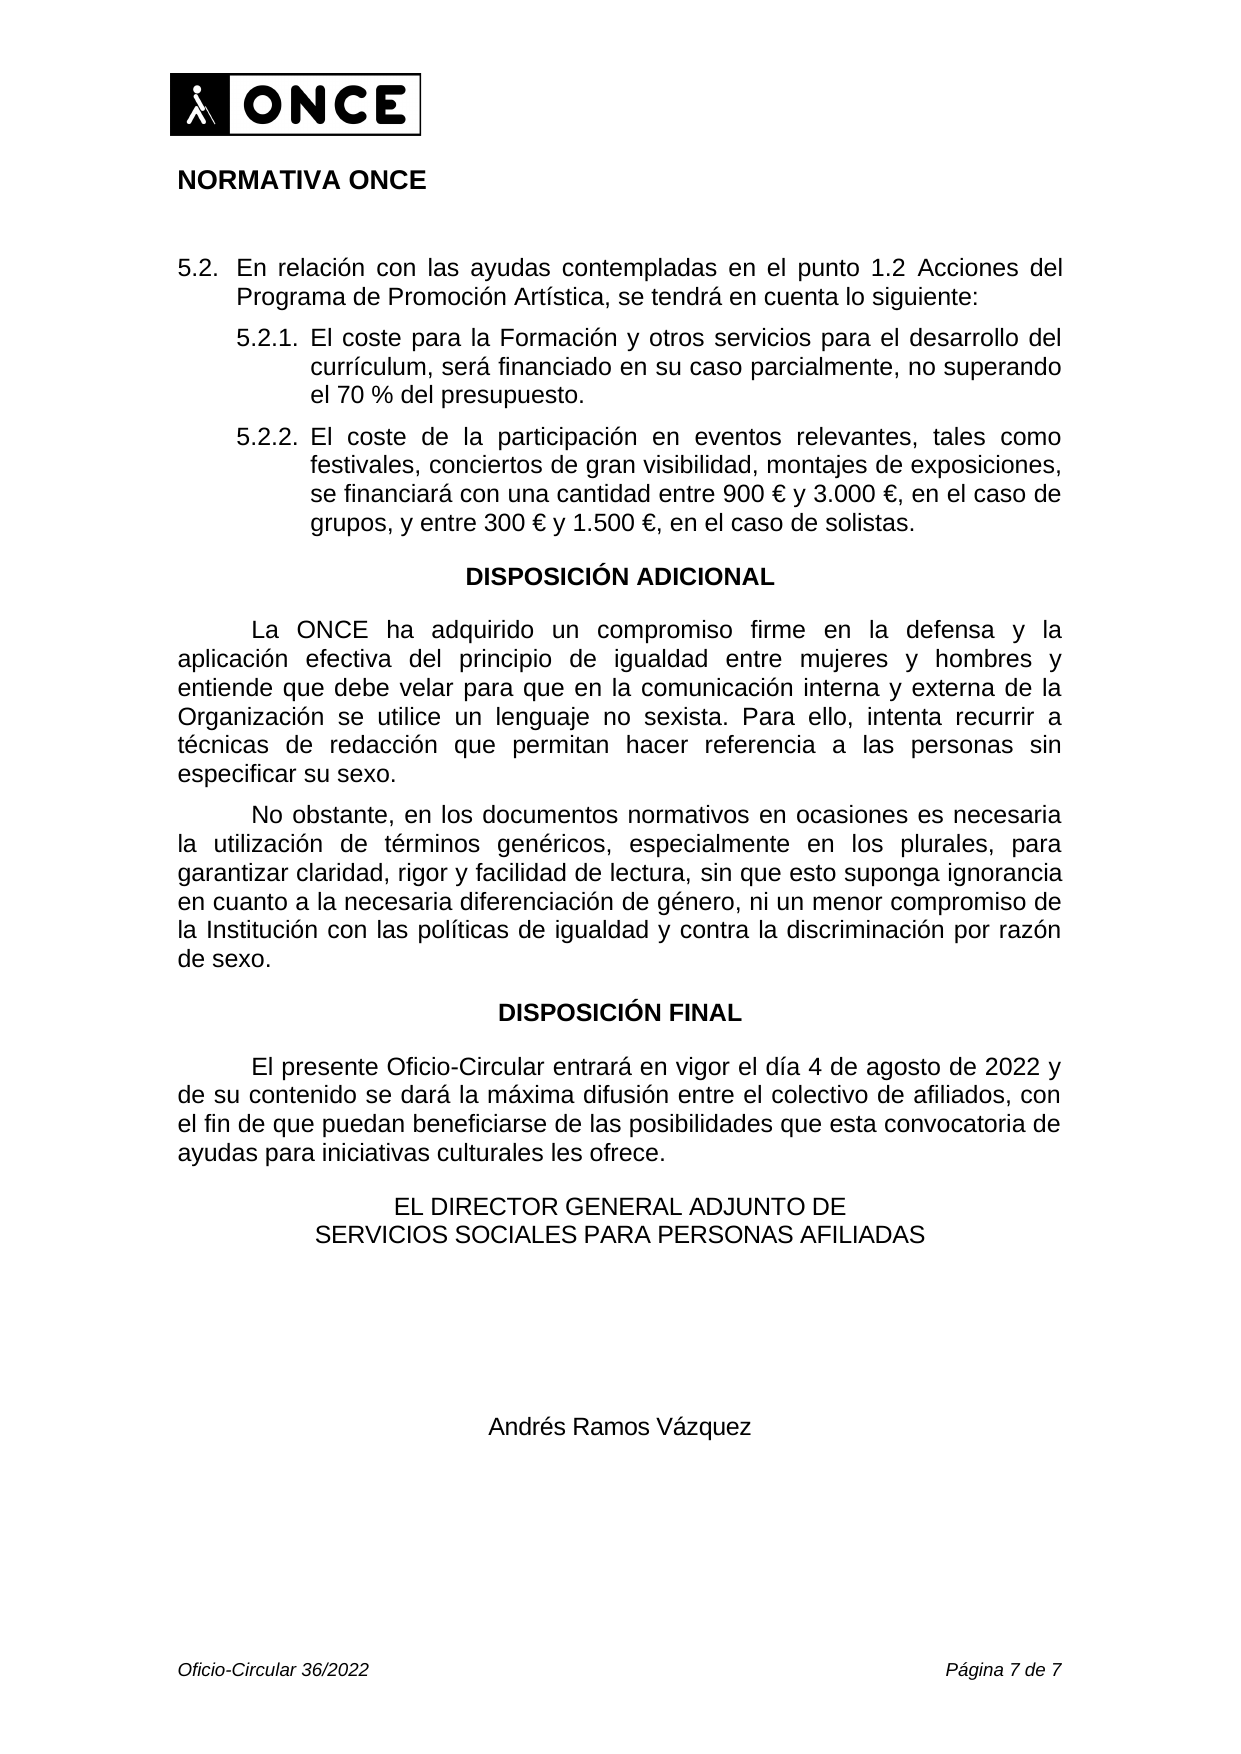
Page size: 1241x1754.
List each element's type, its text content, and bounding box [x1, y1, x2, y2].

text 5.2. En relación con las ayudas contempladas en el punto 1.2 Acciones del Programa de Promoción Artística, se tendrá en cuenta lo siguiente: [177, 253, 1063, 311]
list 5.2.1. El coste para la Formación y otros servicios para el desarrollo del currículum, será financiado en su caso parcialmente, no superando el 70 % del presupuesto. [236, 323, 1063, 409]
text La ONCE ha adquirido un compromiso firme en la defensa y la aplicación efectiva del principio de igualdad entre mujeres y hombres y entiende que debe velar para que en la comunicación interna y externa de la Organización se utilice un lenguaje no sexista. Para ello, intenta recurrir a técnicas de redacción que permitan hacer referencia a las personas sin especificar su sexo. [177, 616, 1063, 788]
text No obstante, en los documentos normativos en ocasiones es necesaria la utilización de términos genéricos, especialmente en los plurales, para garantizar claridad, rigor y facilidad de lectura, sin que esto suponga ignorancia en cuanto a la necesaria diferenciación de género, ni un menor compromiso de la Institución con las políticas de igualdad y contra la discriminación por razón de sexo. [177, 801, 1063, 973]
subtitle DISPOSICIÓN ADICIONAL [177, 562, 1063, 591]
text SERVICIOS SOCIALES PARA PERSONAS AFILIADAS [177, 1221, 1063, 1249]
text EL DIRECTOR GENERAL ADJUNTO DE [177, 1192, 1063, 1221]
text El presente Oficio-Circular entrará en vigor el día 4 de agosto de 2022 y de su contenido se dará la máxima difusión entre el colectivo de afiliados, con el fin de que puedan beneficiarse de las posibilidades que esta convocatoria de ayudas para iniciativas culturales les ofrece. [177, 1052, 1063, 1167]
picture [170, 73, 422, 136]
text Andrés Ramos Vázquez [177, 1412, 1063, 1441]
list 5.2.2. El coste de la participación en eventos relevantes, tales como festivales, conciertos de gran visibilidad, montajes de exposiciones, se financiará con una cantidad entre 900 € y 3.000 €, en el caso de grupos, y entre 300 € y 1.500 €, en el caso de solistas. [236, 422, 1063, 537]
subtitle DISPOSICIÓN FINAL [177, 998, 1063, 1027]
